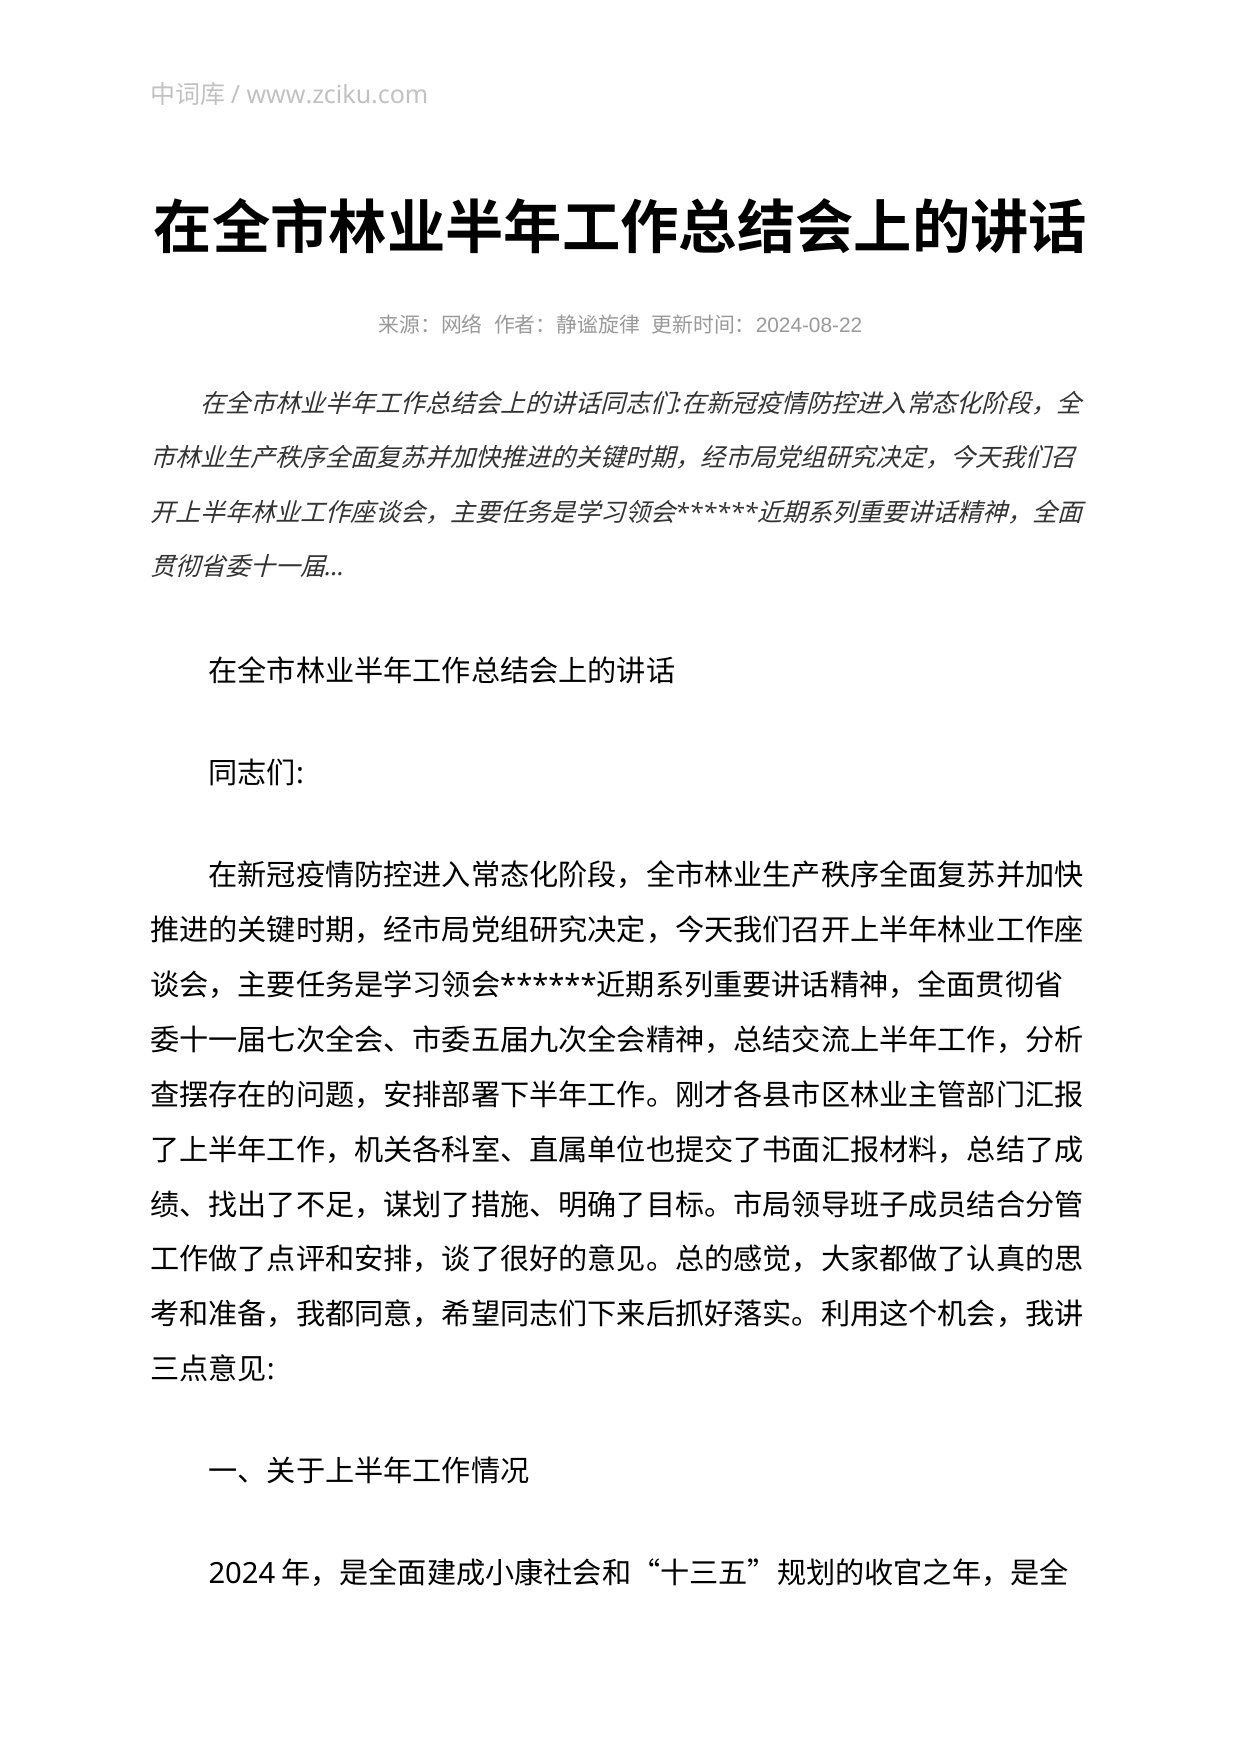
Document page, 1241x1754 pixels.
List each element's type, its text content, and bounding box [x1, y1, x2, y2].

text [150, 1549, 1090, 1592]
text 同志们: [150, 749, 1090, 792]
text 在全市林业半年工作总结会上的讲话同志们:在新冠疫情防控进入常态化阶段，全市林业生产秩序全面复苏并加快推进的关键时期，经市局党组研究决定，今天我们召开上半年林业工作座谈会，主要任务是学习领会******近期系列重要讲话精神，全面贯彻省委十一届... [150, 383, 1090, 583]
text 在新冠疫情防控进入常态化阶段，全市林业生产秩序全面复苏并加快推进的关键时期，经市局党组研究决定，今天我们召开上半年林业工作座谈会，主要任务是学习领会******近期系列重要讲话精神，全面贯彻省委十一届七次全会、市委五届九次全会精神，总结交流上半年工作，分析查摆存在的问题，安排部署下半年工作。刚才各县市区林业主管部门汇报了上半年工作，机关各科室、直属单位也提交了书面汇报材料，总结了成绩、找出了不足，谋划了措施、明确了目标。市局领导班子成员结合分管工作做了点评和安排，谈了很好的意见。总的感觉，大家都做了认真的思考和准备，我都同意，希望同志们下来后抓好落实。利用这个机会，我讲三点意见: [150, 852, 1090, 1388]
text 一、关于上半年工作情况 [150, 1448, 1090, 1490]
subtitle 在全市林业半年工作总结会上的讲话 [150, 181, 1090, 266]
text 在全市林业半年工作总结会上的讲话 [150, 648, 1090, 690]
text 来源：网络 作者：静谧旋律 更新时间：2024-08-22 [150, 313, 1090, 337]
